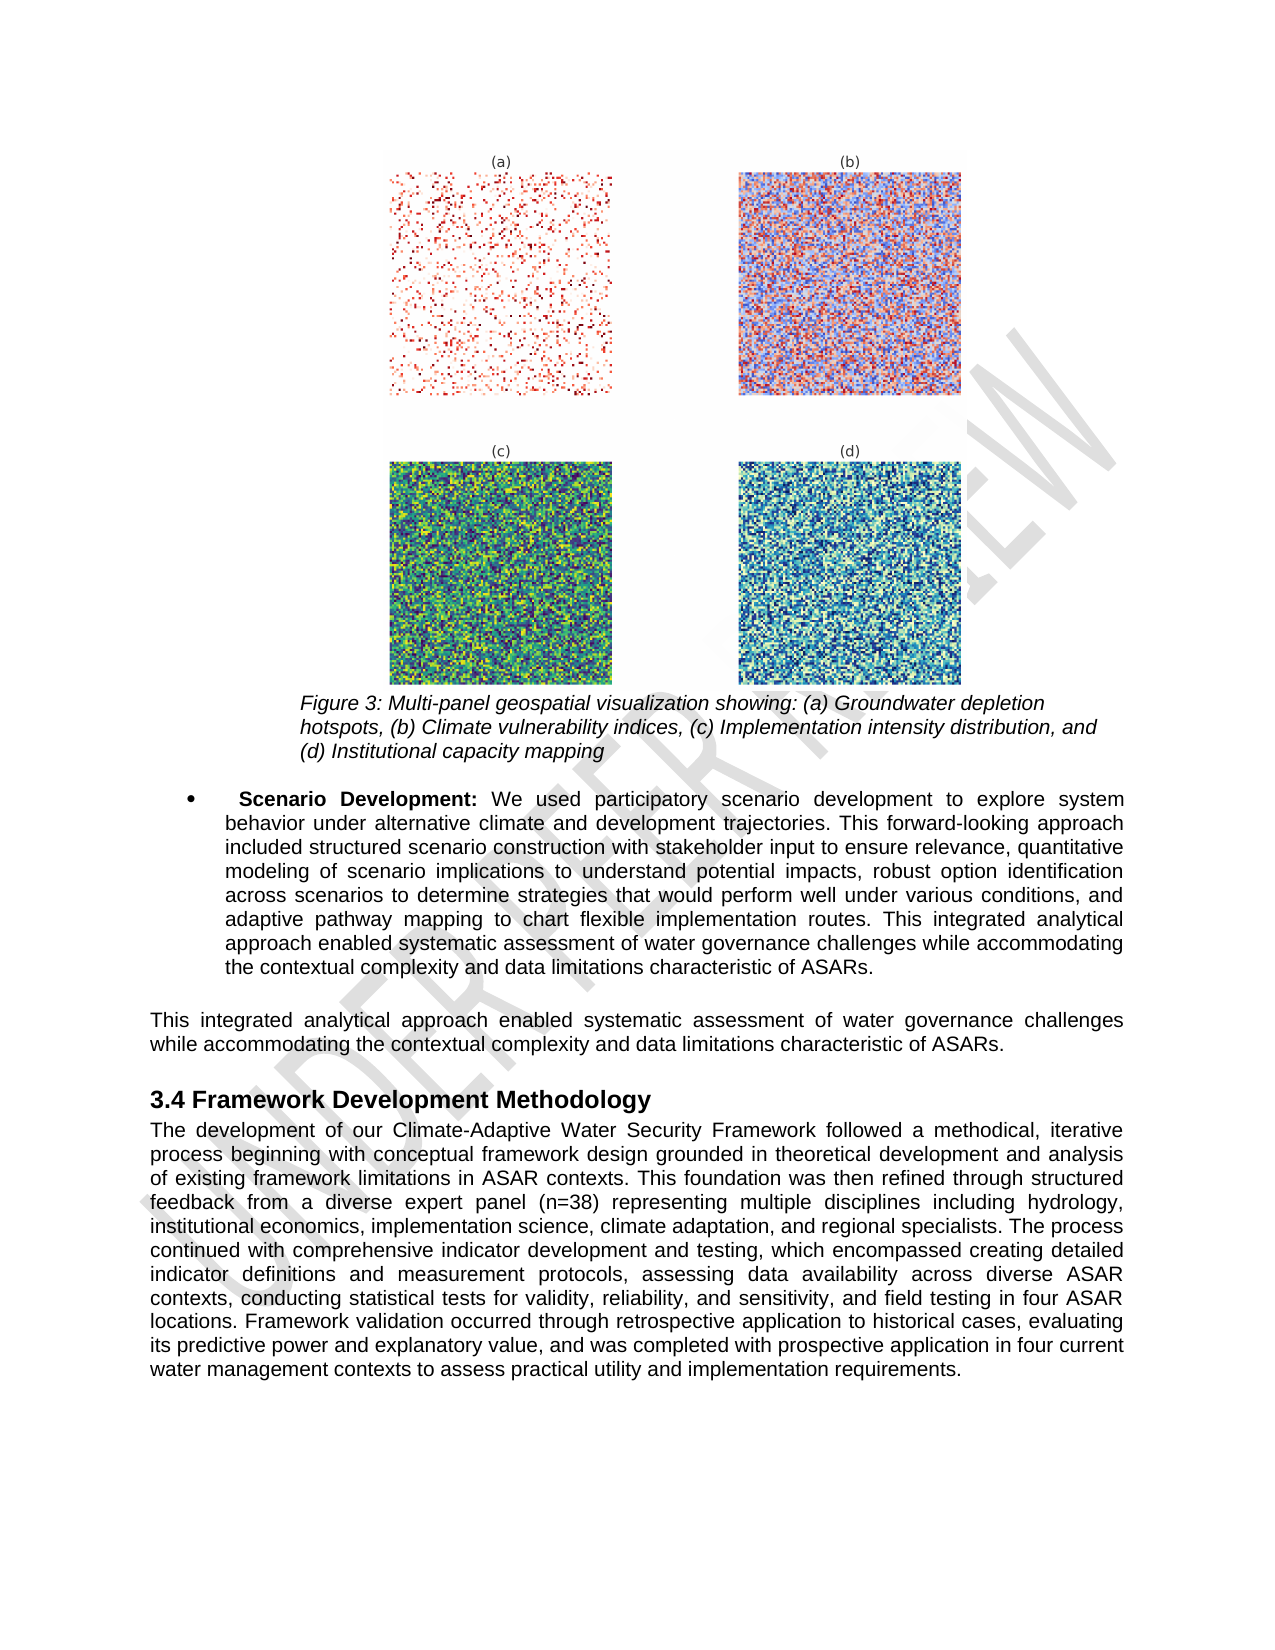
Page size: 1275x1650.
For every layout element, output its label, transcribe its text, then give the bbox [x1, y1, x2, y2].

text This integrated analytical approach enabled systematic assessment of water governance challenges while accommodating the contextual complexity and data limitations characteristic of ASARs. [150, 1008, 1125, 1056]
picture [383, 150, 967, 691]
list Figure 3: Multi-panel geospatial visualization showing: (a) Groundwater depletion hotspots, (b) Climate vulnerability indices, (c) Implementation intensity distribution, and (d) Institutional capacity mapping [300, 691, 1125, 763]
text The development of our Climate-Adaptive Water Security Framework followed a methodical, iterative process beginning with conceptual framework design grounded in theoretical development and analysis of existing framework limitations in ASAR contexts. This foundation was then refined through structured feedback from a diverse expert panel (n=38) representing multiple disciplines including hydrology, institutional economics, implementation science, climate adaptation, and regional specialists. The process continued with comprehensive indicator development and testing, which encompassed creating detailed indicator definitions and measurement protocols, assessing data availability across diverse ASAR contexts, conducting statistical tests for validity, reliability, and sensitivity, and field testing in four ASAR locations. Framework validation occurred through retrospective application to historical cases, evaluating its predictive power and explanatory value, and was completed with prospective application in four current water management contexts to assess practical utility and implementation requirements. [150, 1118, 1125, 1381]
list Scenario Development: We used participatory scenario development to explore system behavior under alternative climate and development trajectories. This forward-looking approach included structured scenario construction with stakeholder input to ensure relevance, quantitative modeling of scenario implications to understand potential impacts, robust option identification across scenarios to determine strategies that would perform well under various conditions, and adaptive pathway mapping to chart flexible implementation routes. This integrated analytical approach enabled systematic assessment of water governance challenges while accommodating the contextual complexity and data limitations characteristic of ASARs. [187, 787, 1125, 978]
subtitle 3.4 Framework Development Methodology [150, 1085, 1125, 1113]
